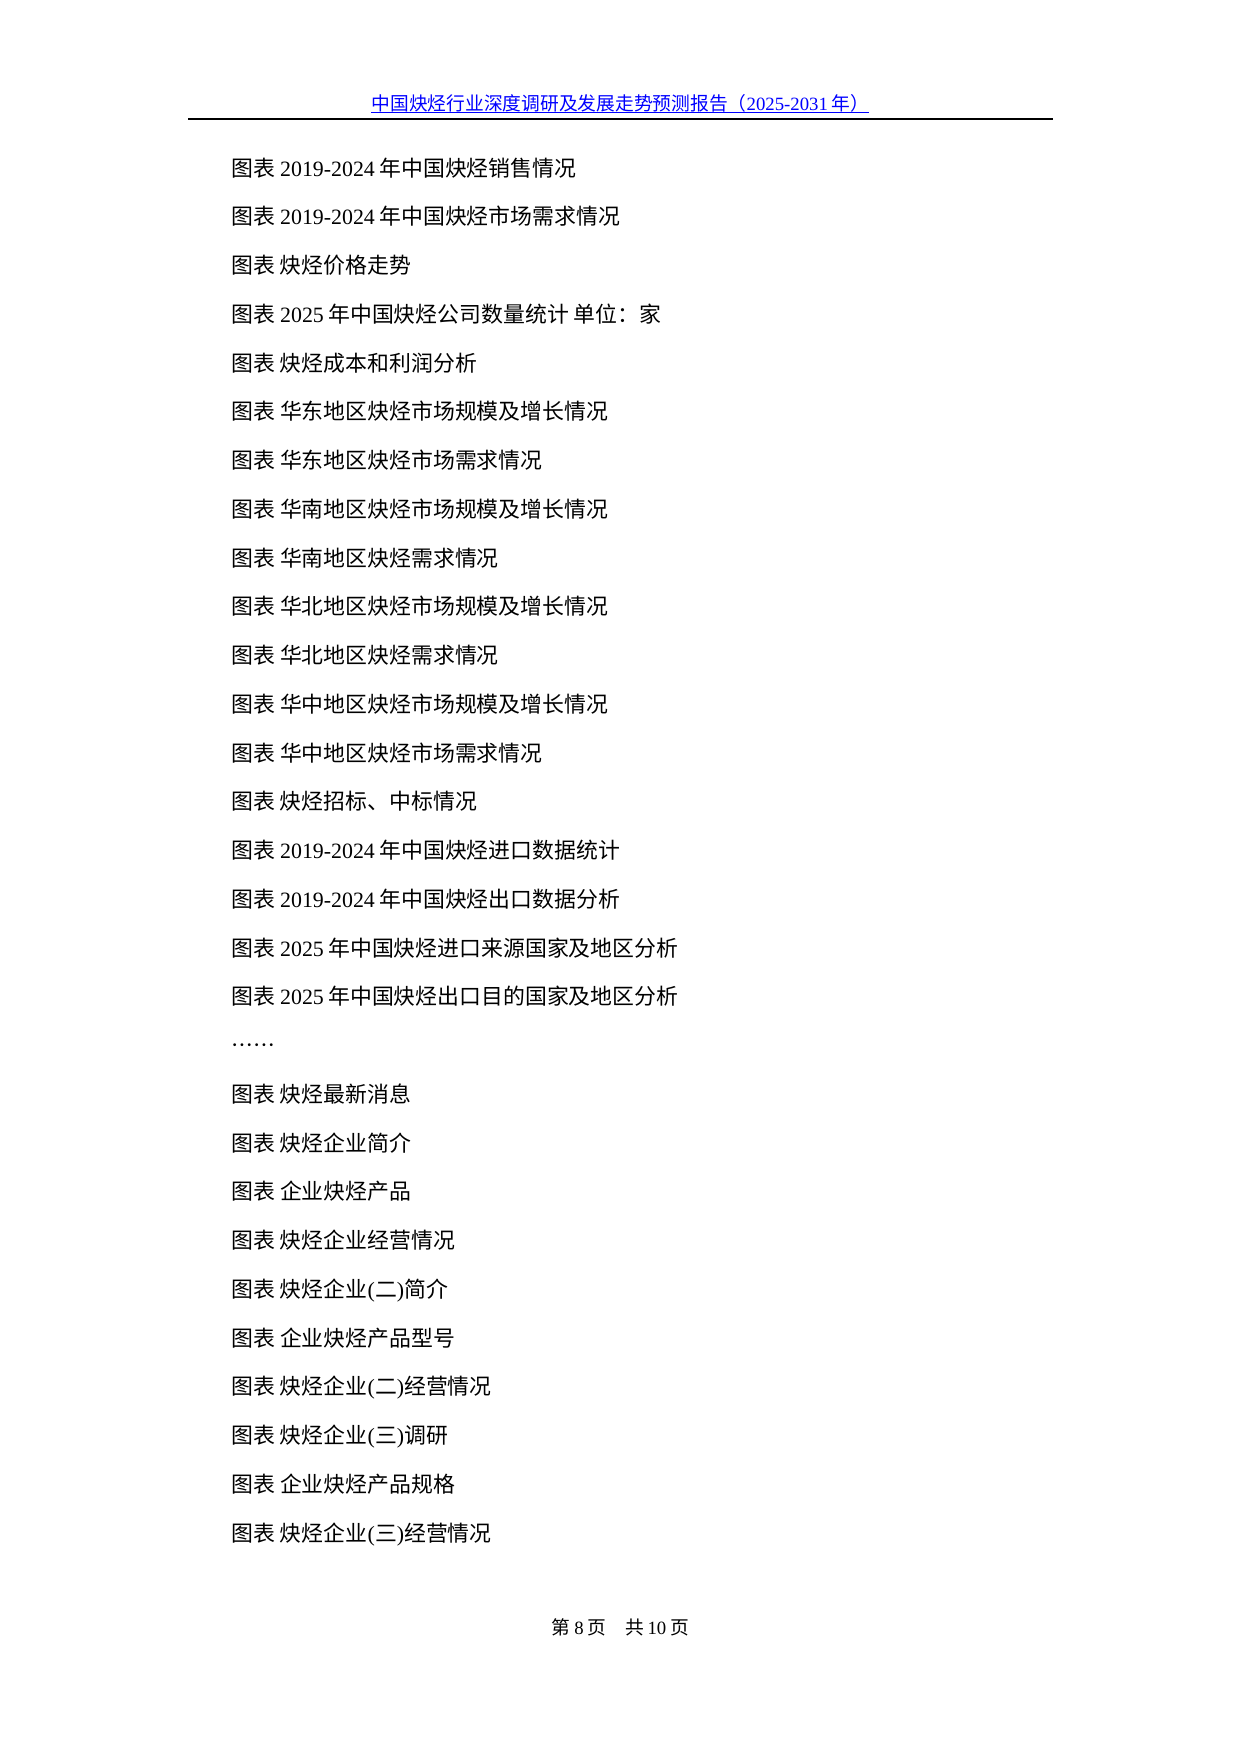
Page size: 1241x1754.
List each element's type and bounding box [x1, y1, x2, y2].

text [187, 150, 1053, 1548]
